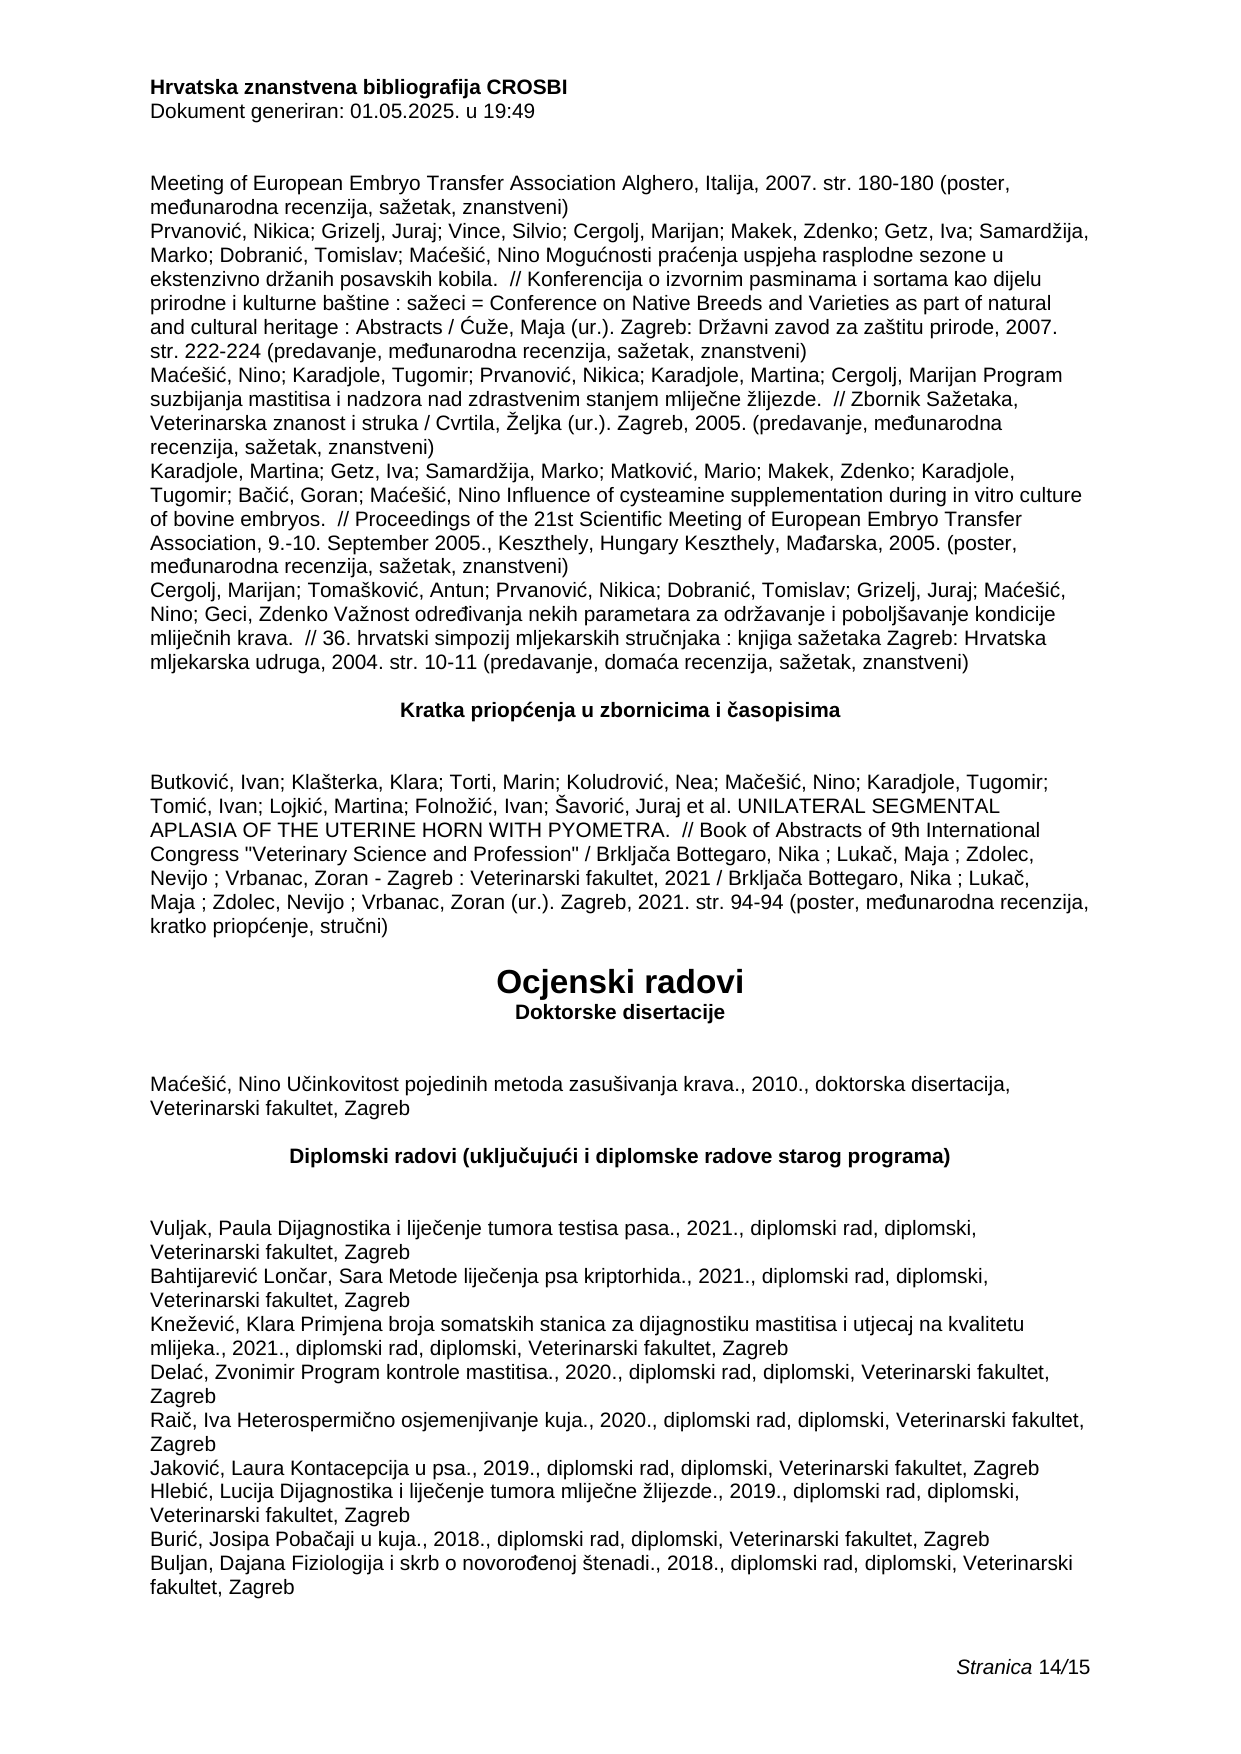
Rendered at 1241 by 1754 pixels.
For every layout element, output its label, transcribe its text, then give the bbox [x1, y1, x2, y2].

text Burić, Josipa [150, 1527, 1090, 1551]
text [150, 171, 1090, 219]
subtitle Ocjenski radovi [150, 962, 1090, 1000]
text Knežević, Klara [150, 1312, 1090, 1359]
text Buljan, Dajana [150, 1551, 1090, 1599]
text Jaković, Laura [150, 1455, 1090, 1479]
text Raič, Iva [150, 1407, 1090, 1455]
text Bahtijarević Lončar, Sara [150, 1264, 1090, 1312]
subtitle Doktorske disertacije [150, 1000, 1090, 1024]
text Maćešić, Nino [150, 1072, 1090, 1120]
text Butković, Ivan; Klašterka, Klara; Torti, Marin; Koludrović, Nea; Mačešić, Nino; Karadjole, Tugomir; Tomić, Ivan; Lojkić, Martina; Folnožić, Ivan; Šavorić, Juraj et al. [150, 770, 1090, 938]
text Hlebić, Lucija [150, 1479, 1090, 1527]
text Cergolj, Marijan; Tomašković, Antun; Prvanović, Nikica; Dobranić, Tomislav; Grizelj, Juraj; Maćešić, Nino; Geci, Zdenko [150, 578, 1090, 674]
text Karadjole, Martina; Getz, Iva; Samardžija, Marko; Matković, Mario; Makek, Zdenko; Karadjole, Tugomir; Bačić, Goran; Maćešić, Nino [150, 458, 1090, 578]
subtitle Kratka priopćenja u zbornicima i časopisima [150, 698, 1090, 722]
text Delać, Zvonimir [150, 1359, 1090, 1407]
text Prvanović, Nikica; Grizelj, Juraj; Vince, Silvio; Cergolj, Marijan; Makek, Zdenko; Getz, Iva; Samardžija, Marko; Dobranić, Tomislav; Maćešić, Nino [150, 219, 1090, 363]
subtitle Diplomski radovi (uključujući i diplomske radove starog programa) [150, 1144, 1090, 1168]
text Maćešić, Nino; Karadjole, Tugomir; Prvanović, Nikica; Karadjole, Martina; Cergolj, Marijan [150, 363, 1090, 458]
text Vuljak, Paula [150, 1216, 1090, 1264]
